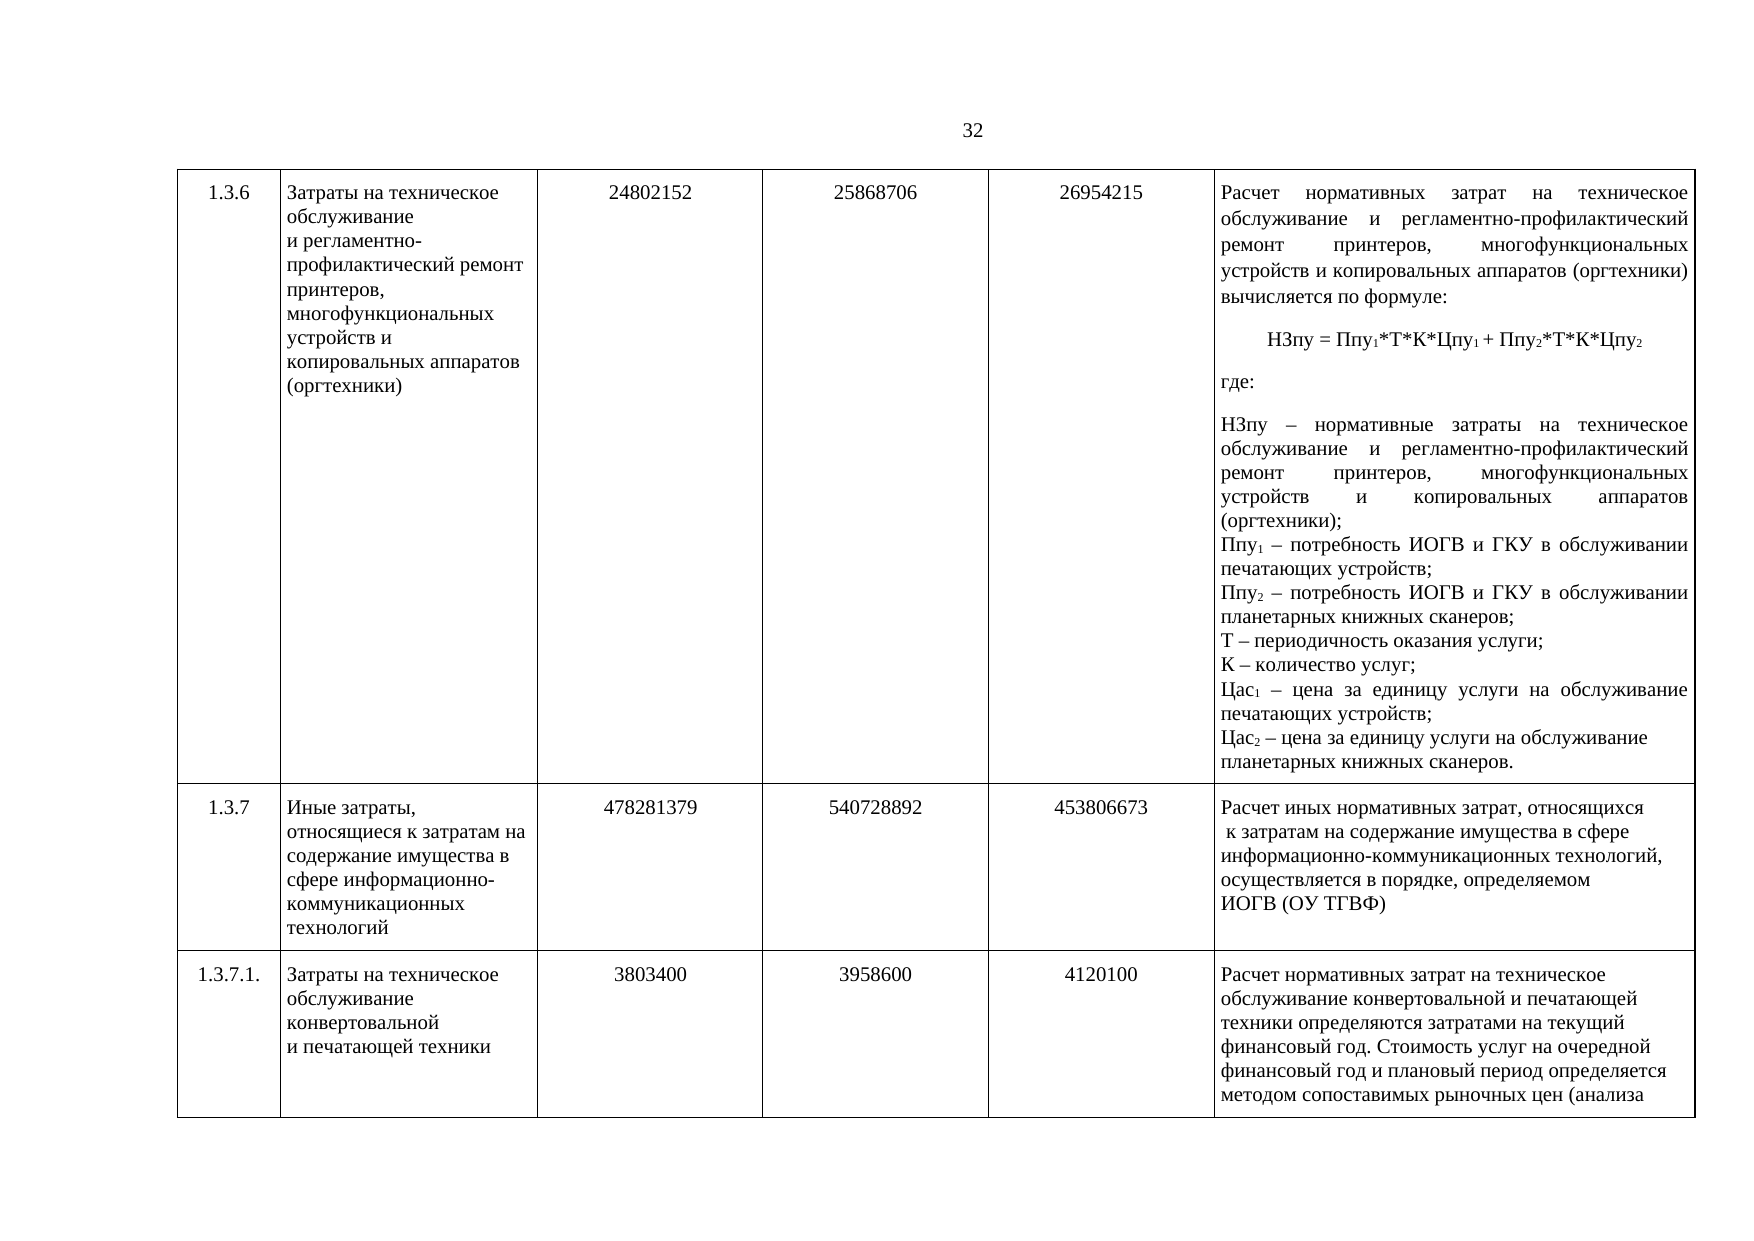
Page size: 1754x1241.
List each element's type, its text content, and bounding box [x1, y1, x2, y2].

table_cell Расчет нормативных затрат на техническое обслуживание и регламентно-профилактический ремонт принтеров, многофункциональных устройств и копировальных аппаратов (оргтехники) вычисляется по формуле: НЗпу = Ппу1*Т*К*Цпу1 + Ппу2*Т*К*Цпу2 где: НЗпу – нормативные затраты на техническое обслуживание и регламентно-профилактический ремонт принтеров, многофункциональных устройств и копировальных аппаратов (оргтехники); Ппу1 – потребность ИОГВ и ГКУ в обслуживании печатающих устройств; Ппу2 – потребность ИОГВ и ГКУ в обслуживании планетарных книжных сканеров; Т – периодичность оказания услуги; К – количество услуг; Цас1 – цена за единицу услуги на обслуживание печатающих устройств; Цас2 – цена за единицу услуги на обслуживание планетарных книжных сканеров. [1215, 170, 1694, 783]
table_cell Расчет иных нормативных затрат, относящихся к затратам на содержание имущества в сфере информационно-коммуникационных технологий, осуществляется в порядке, определяемом ИОГВ (ОУ ТГВФ) [1215, 784, 1694, 950]
table_cell 1.3.7.1. [178, 951, 280, 1117]
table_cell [281, 951, 537, 1117]
table_cell 540728892 [763, 784, 988, 950]
table_cell 3803400 [538, 951, 762, 1117]
table_cell 4120100 [989, 951, 1214, 1117]
table_cell 24802152 [538, 170, 762, 783]
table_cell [1215, 951, 1694, 1117]
table_cell 3958600 [763, 951, 988, 1117]
table_cell 26954215 [989, 170, 1214, 783]
table_cell 453806673 [989, 784, 1214, 950]
table_cell 25868706 [763, 170, 988, 783]
table_cell 1.3.6 [178, 170, 280, 783]
table_cell 478281379 [538, 784, 762, 950]
table_cell Иные затраты, относящиеся к затратам на содержание имущества в сфере информационно-коммуникационных технологий [281, 784, 537, 950]
table_cell Затраты на техническое обслуживание и регламентно-профилактический ремонт принтеров, многофункциональных устройств и копировальных аппаратов (оргтехники) [281, 170, 537, 783]
table_cell 1.3.7 [178, 784, 280, 950]
